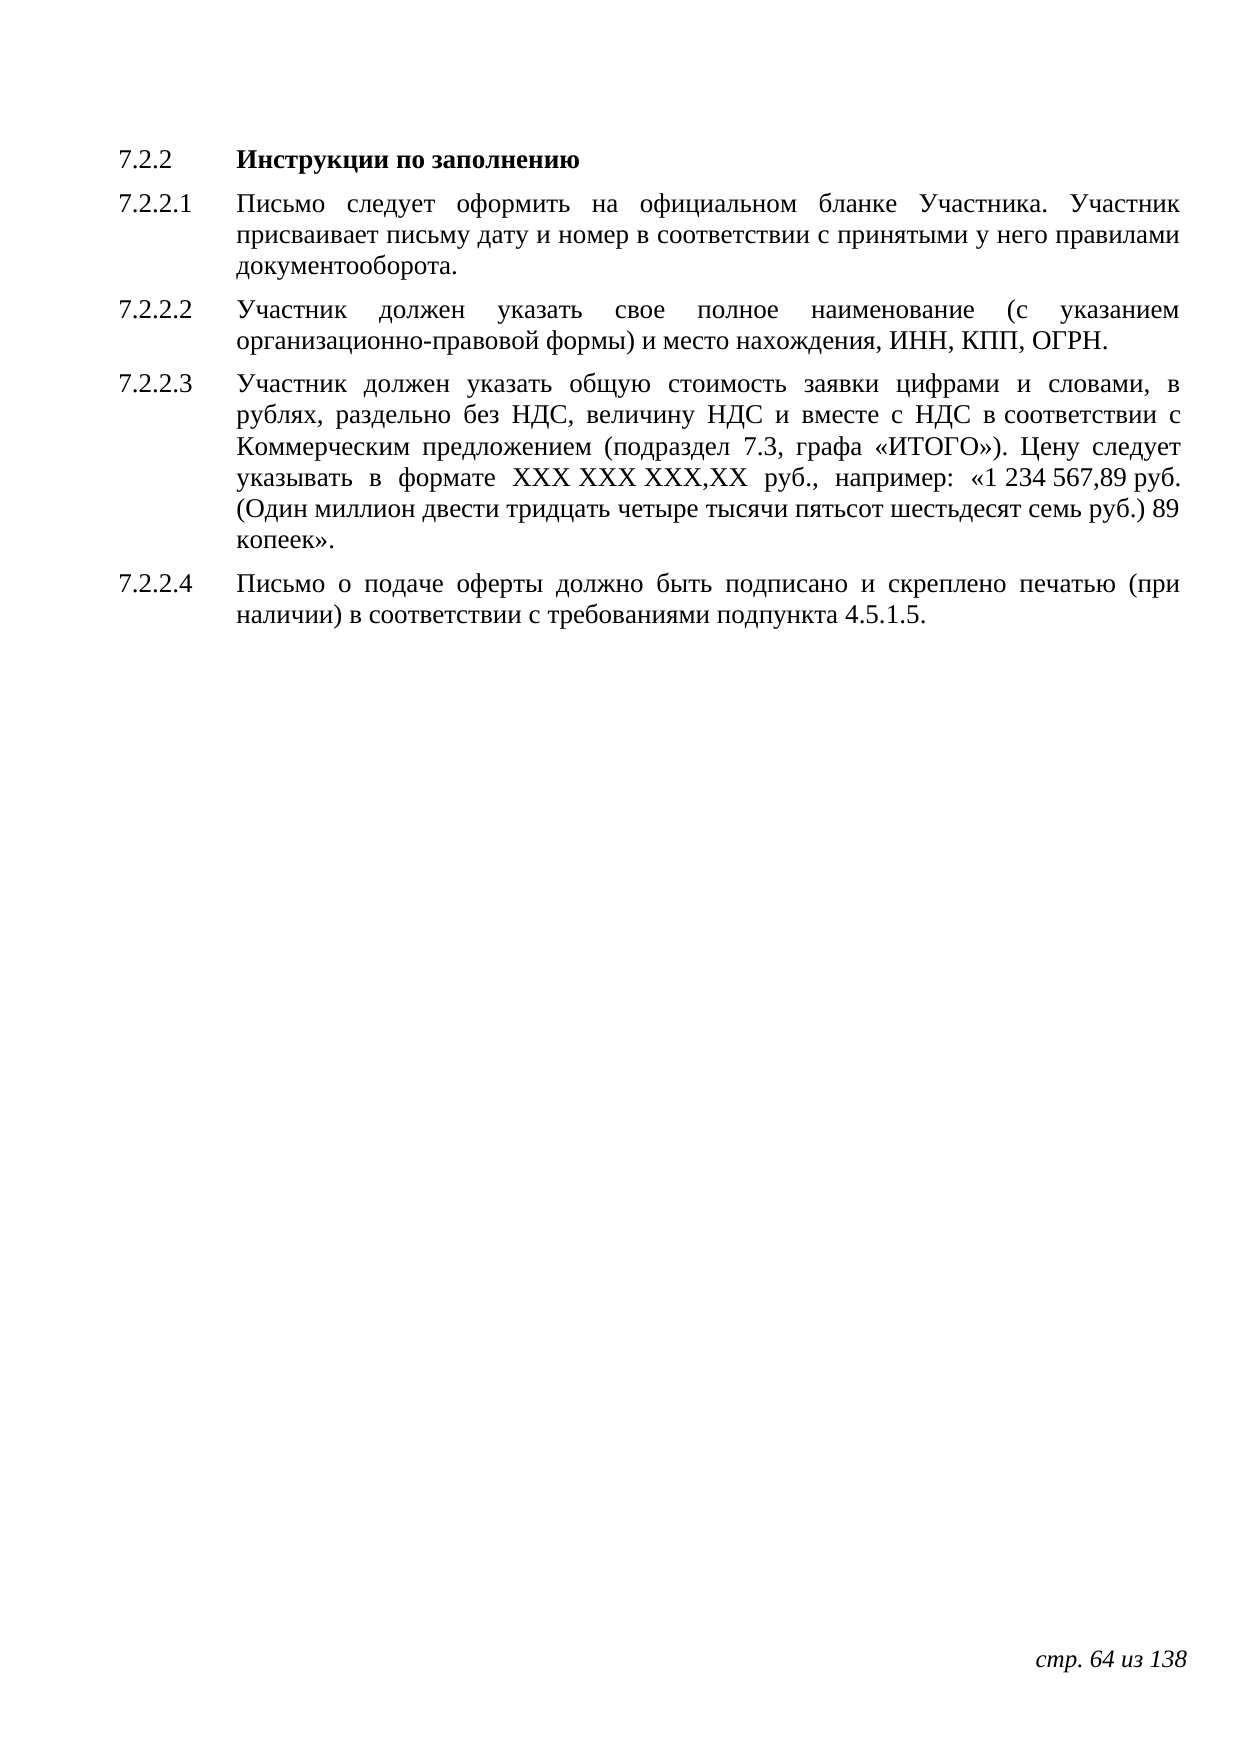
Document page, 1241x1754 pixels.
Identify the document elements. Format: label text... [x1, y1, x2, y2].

text Письмо следует оформить на официальном бланке Участника. Участник присваивает письму дату и номер в соответствии с принятыми у него правилами документооборота. [118, 187, 1181, 280]
text Письмо о подаче оферты должно быть подписано и скреплено печатью (при наличии) в соответствии с требованиями подпункта 4.5.1.5. [118, 567, 1181, 629]
text Участник должен указать общую стоимость заявки цифрами и словами, в рублях, раздельно без НДС, величину НДС и вместе с НДС в соответствии с Коммерческим предложением (подраздел 7.3, графа «ИТОГО»). Цену следует указывать в формате ХХХ ХХХ ХХХ,ХХ руб., например: «1 234 567,89 руб. (Один миллион двести тридцать четыре тысячи пятьсот шестьдесят семь руб.) 89 копеек». [118, 367, 1181, 554]
text Инструкции по заполнению [118, 143, 1181, 174]
text Участник должен указать свое полное наименование (с указанием организационно-правовой формы) и место нахождения, ИНН, КПП, ОГРН. [118, 293, 1181, 355]
